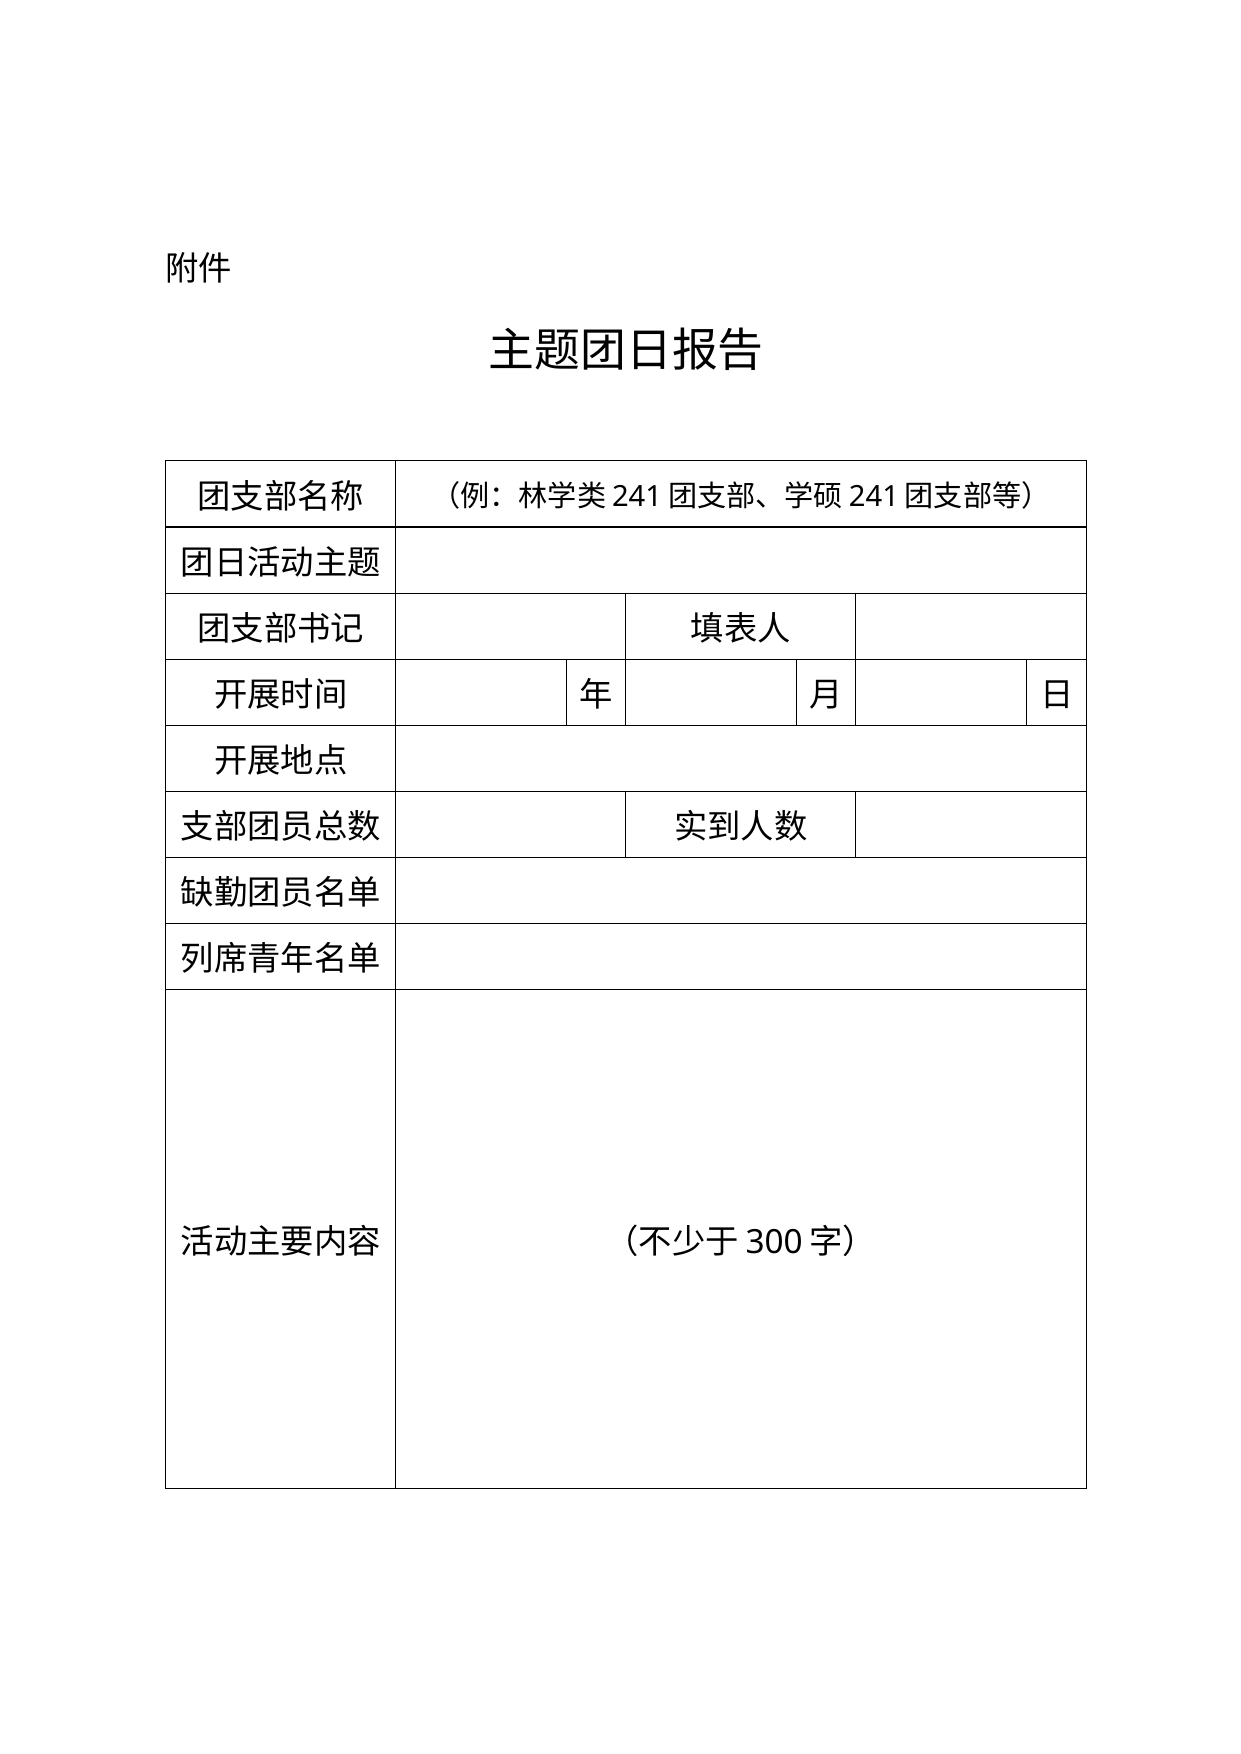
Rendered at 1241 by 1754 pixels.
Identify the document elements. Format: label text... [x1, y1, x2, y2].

table_cell [856, 660, 1026, 724]
table_cell 团支部书记 [166, 594, 395, 658]
table_cell [626, 660, 796, 724]
table_cell 开展时间 [166, 660, 395, 724]
table_cell 列席青年名单 [166, 924, 395, 989]
table_cell 支部团员总数 [166, 792, 395, 857]
table_cell 填表人 [626, 594, 855, 658]
table_cell 团日活动主题 [166, 528, 395, 592]
table_cell [396, 660, 566, 724]
table_cell 实到人数 [626, 792, 855, 857]
table_cell 日 [1027, 660, 1086, 724]
table_cell [396, 858, 1086, 923]
table_cell [396, 594, 625, 658]
table_cell [856, 594, 1086, 658]
table_cell 缺勤团员名单 [166, 858, 395, 923]
text 附件 [165, 233, 1087, 298]
table_cell 月 [797, 660, 855, 724]
text 主题团日报告 [165, 298, 1087, 395]
table_cell [396, 528, 1086, 592]
table_cell 活动主要内容 [166, 990, 395, 1488]
table_cell [396, 792, 625, 857]
table_header （例：林学类241团支部、学硕241团支部等） [396, 461, 1086, 526]
table_cell 开展地点 [166, 726, 395, 791]
table_cell [396, 726, 1086, 791]
table_cell [856, 792, 1086, 857]
table_header 团支部名称 [166, 461, 395, 526]
table_cell 年 [567, 660, 625, 724]
table_cell （不少于300字） [396, 990, 1086, 1488]
table_cell [396, 924, 1086, 989]
